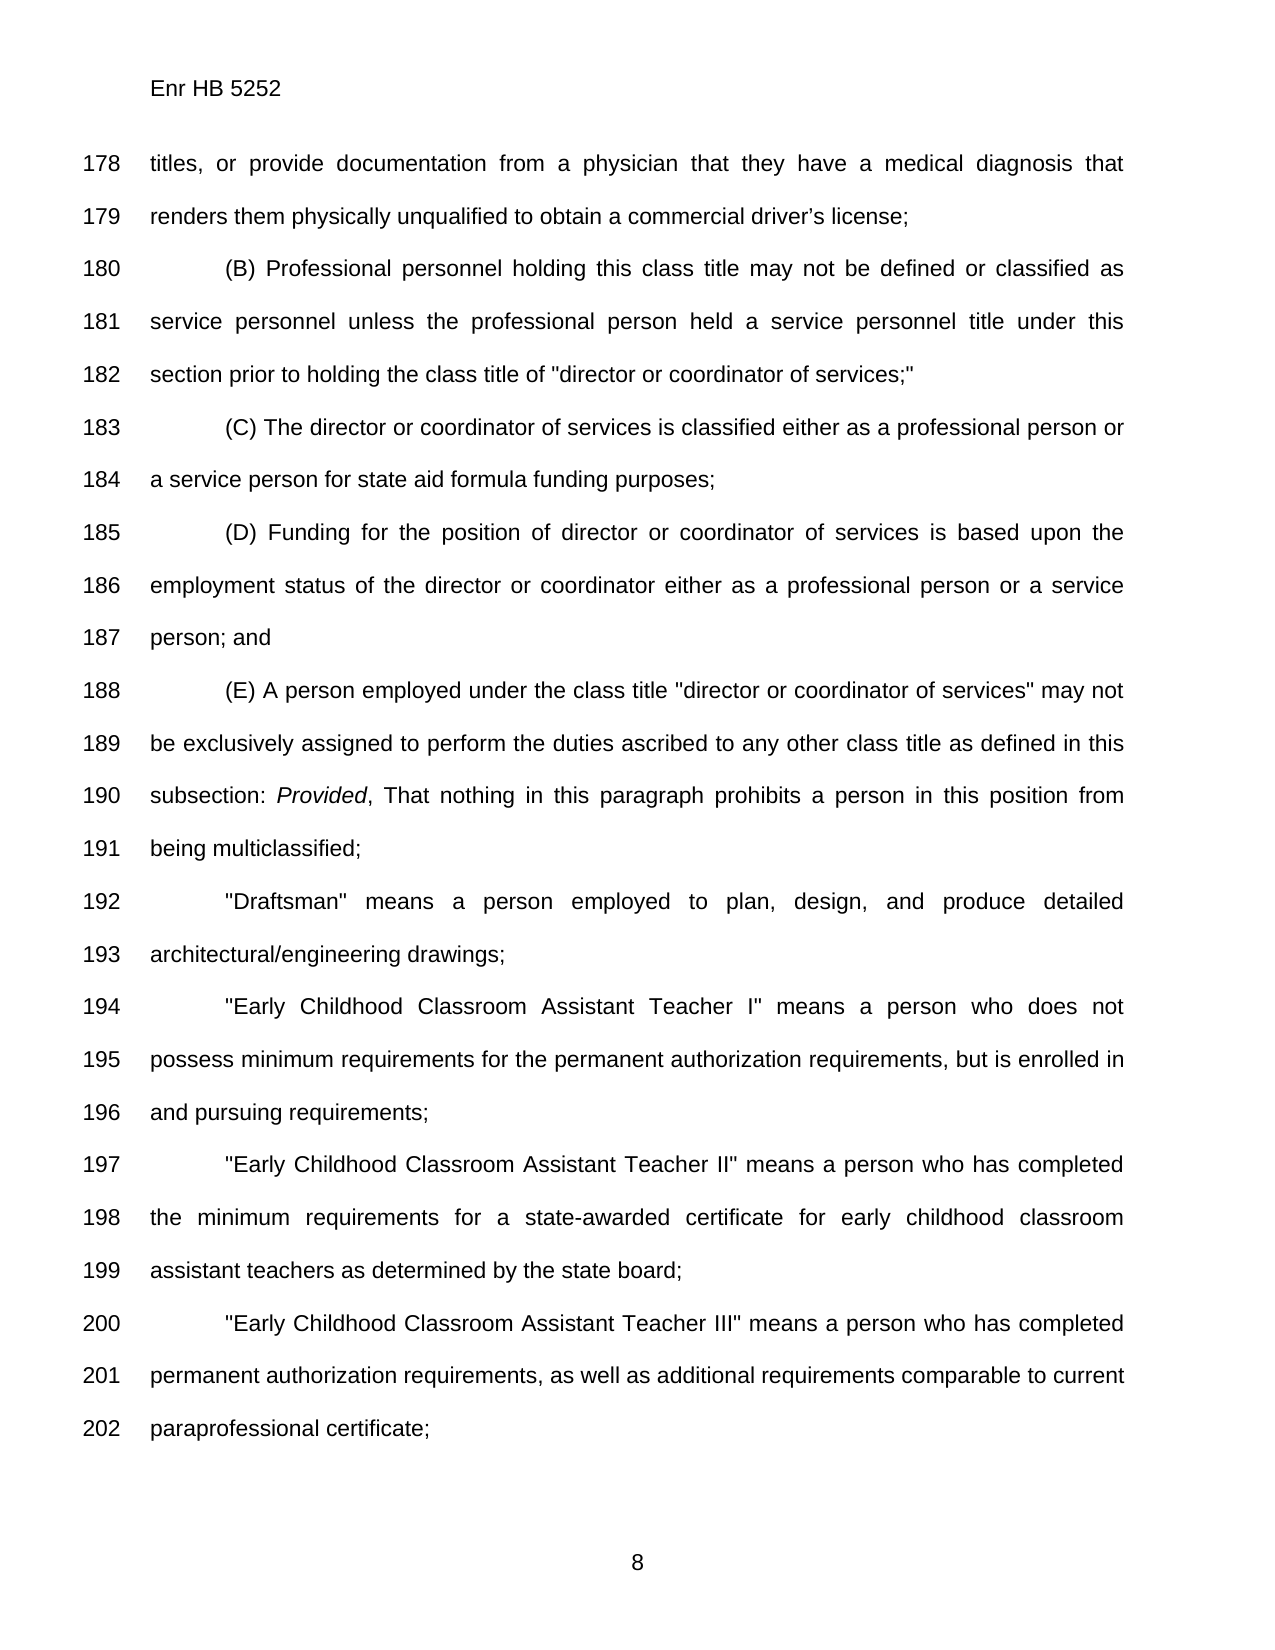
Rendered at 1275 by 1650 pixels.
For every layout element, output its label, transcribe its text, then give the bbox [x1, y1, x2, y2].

text (C) The director or coordinator of services is classified either as a professional person or a service person for state aid formula funding purposes; [150, 413, 1125, 493]
text "Early Childhood Classroom Assistant Teacher I" means a person who does not possess minimum requirements for the permanent authorization requirements, but is enrolled in and pursuing requirements; [150, 993, 1125, 1125]
text "Early Childhood Classroom Assistant Teacher II" means a person who has completed the minimum requirements for a state-awarded certificate for early childhood classroom assistant teachers as determined by the state board; [150, 1151, 1125, 1283]
text (E) A person employed under the class title "director or coordinator of services" may not be exclusively assigned to perform the duties ascribed to any other class title as defined in this subsection: Provided, That nothing in this paragraph prohibits a person in this position from being multiclassified; [150, 677, 1125, 862]
text "Draftsman" means a person employed to plan, design, and produce detailed architectural/engineering drawings; [150, 888, 1125, 967]
text "Early Childhood Classroom Assistant Teacher III" means a person who has completed permanent authorization requirements, as well as additional requirements comparable to current paraprofessional certificate; [150, 1309, 1125, 1441]
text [150, 150, 1125, 229]
text (D) Funding for the position of director or coordinator of services is based upon the employment status of the director or coordinator either as a professional person or a service person; and [150, 519, 1125, 651]
text (B) Professional personnel holding this class title may not be defined or classified as service personnel unless the professional person held a service personnel title under this section prior to holding the class title of "director or coordinator of services;" [150, 255, 1125, 387]
